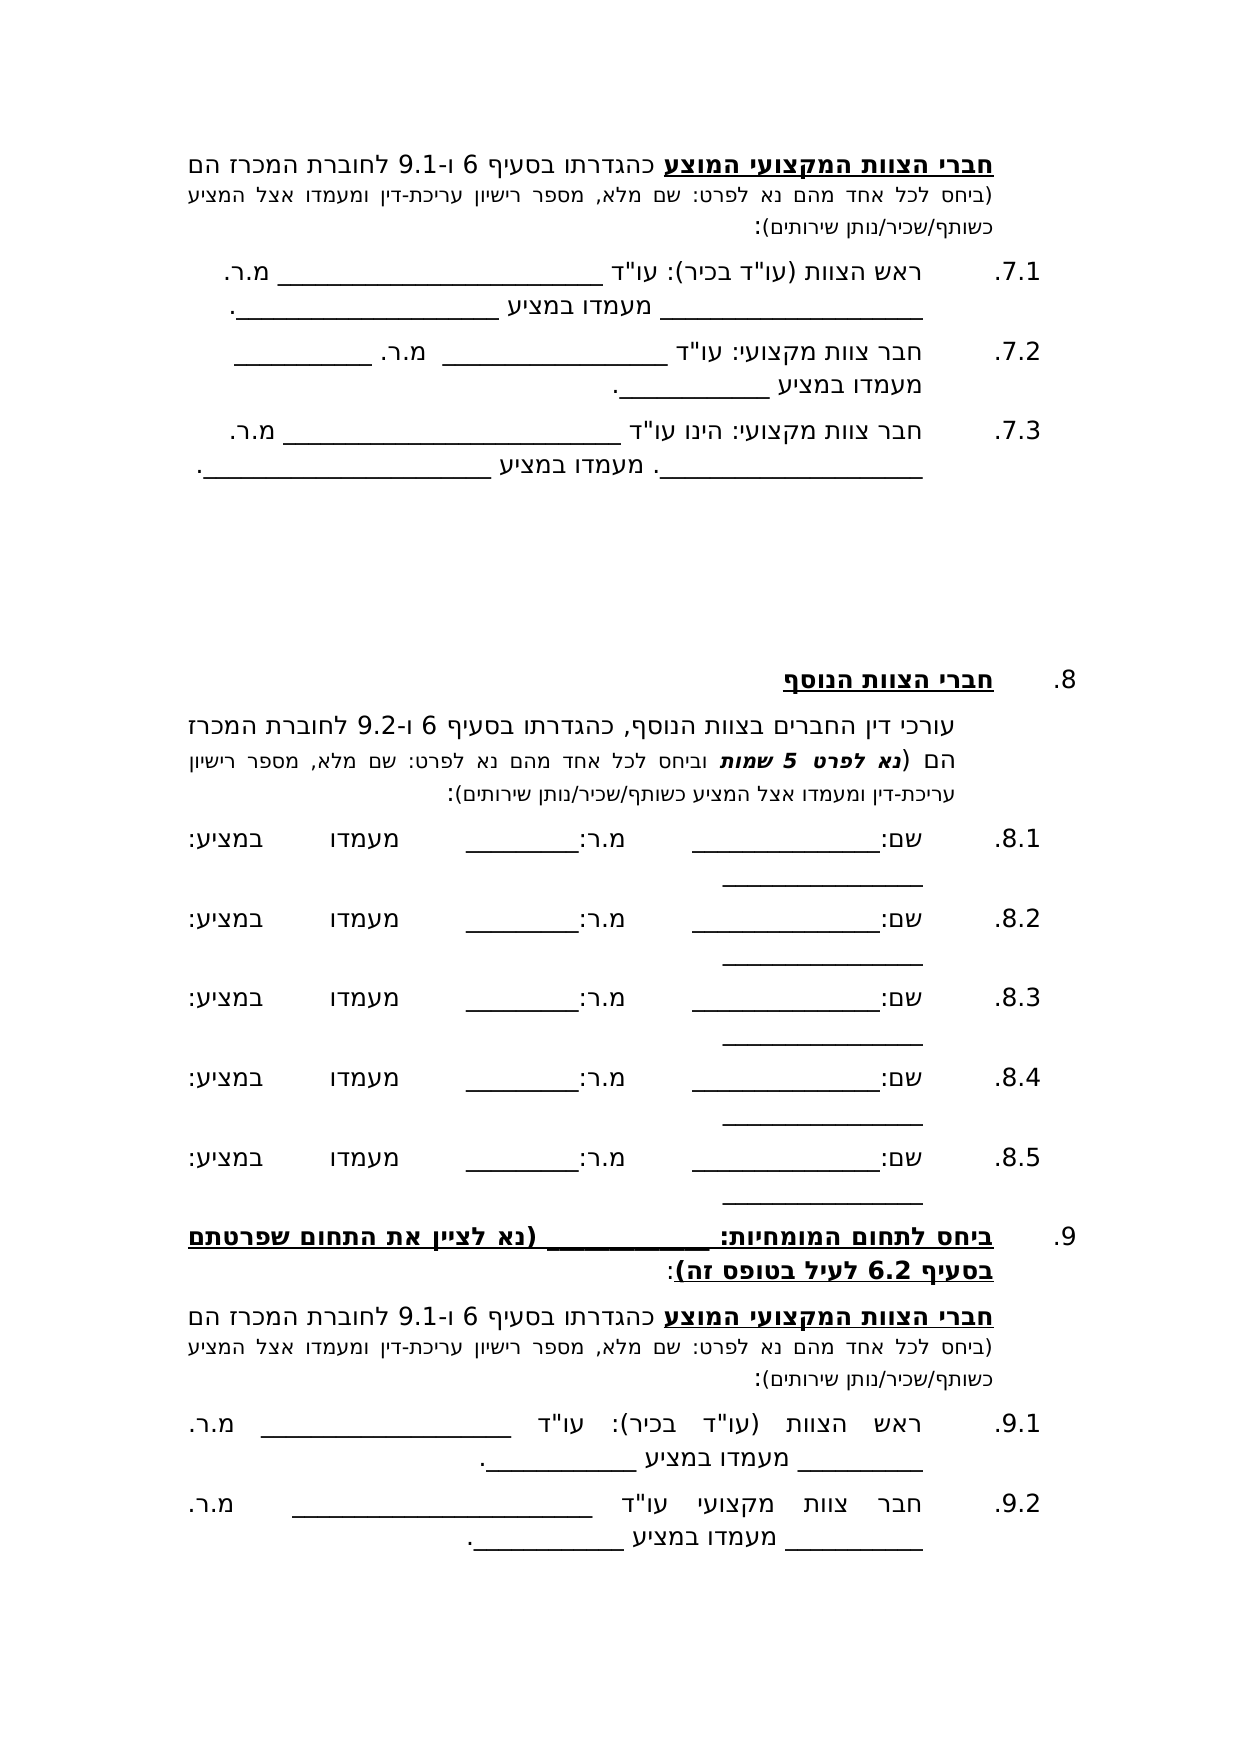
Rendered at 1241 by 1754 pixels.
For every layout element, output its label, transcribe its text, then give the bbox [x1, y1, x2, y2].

list חבר צוות מקצועי: עו"ד __________________ מ.ר. ___________ מעמדו במציע ____________. [187, 337, 994, 400]
list חבר צוות מקצועי: הינו עו"ד ___________________________ מ.ר. _____________________. מעמדו במציע _______________________. [187, 417, 994, 479]
list ראש הצוות (עו"ד בכיר): עו"ד __________________________ מ.ר. _____________________ מעמדו במציע _____________________. [187, 257, 994, 320]
list חברי הצוות המקצועי המוצע כהגדרתו בסעיף 6 ו-9.1 לחוברת המכרז הם (ביחס לכל אחד מהם נא לפרט: שם מלא, מספר רישיון עריכת-דין ומעמדו אצל המציע כשותף/שכיר/נותן שירותים): [187, 150, 994, 241]
list שם:_______________ מ.ר:_________ מעמדו במציע: ________________ [187, 1143, 994, 1206]
list ביחס לתחום המומחיות: _____________ (נא לציין את התחום שפרטתם בסעיף 6.2 לעיל בטופס זה): [187, 1222, 1053, 1285]
list שם:_______________ מ.ר:_________ מעמדו במציע: ________________ [187, 984, 994, 1046]
list שם:_______________ מ.ר:_________ מעמדו במציע: ________________ [187, 904, 994, 967]
list חברי הצוות המקצועי המוצע כהגדרתו בסעיף 6 ו-9.1 לחוברת המכרז הם (ביחס לכל אחד מהם נא לפרט: שם מלא, מספר רישיון עריכת-דין ומעמדו אצל המציע כשותף/שכיר/נותן שירותים): [187, 1302, 994, 1392]
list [187, 1489, 994, 1552]
list חברי הצוות הנוסף [187, 665, 1053, 694]
list שם:_______________ מ.ר:_________ מעמדו במציע: ________________ [187, 824, 994, 887]
list ראש הצוות (עו"ד בכיר): עו"ד ____________________ מ.ר. __________ מעמדו במציע ____________. [187, 1409, 994, 1472]
list שם:_______________ מ.ר:_________ מעמדו במציע: ________________ [187, 1063, 994, 1126]
list עורכי דין החברים בצוות הנוסף, כהגדרתו בסעיף 6 ו-9.2 לחוברת המכרז הם (נא לפרט 5 שמות וביחס לכל אחד מהם נא לפרט: שם מלא, מספר רישיון עריכת-דין ומעמדו אצל המציע כשותף/שכיר/נותן שירותים): [187, 711, 956, 808]
